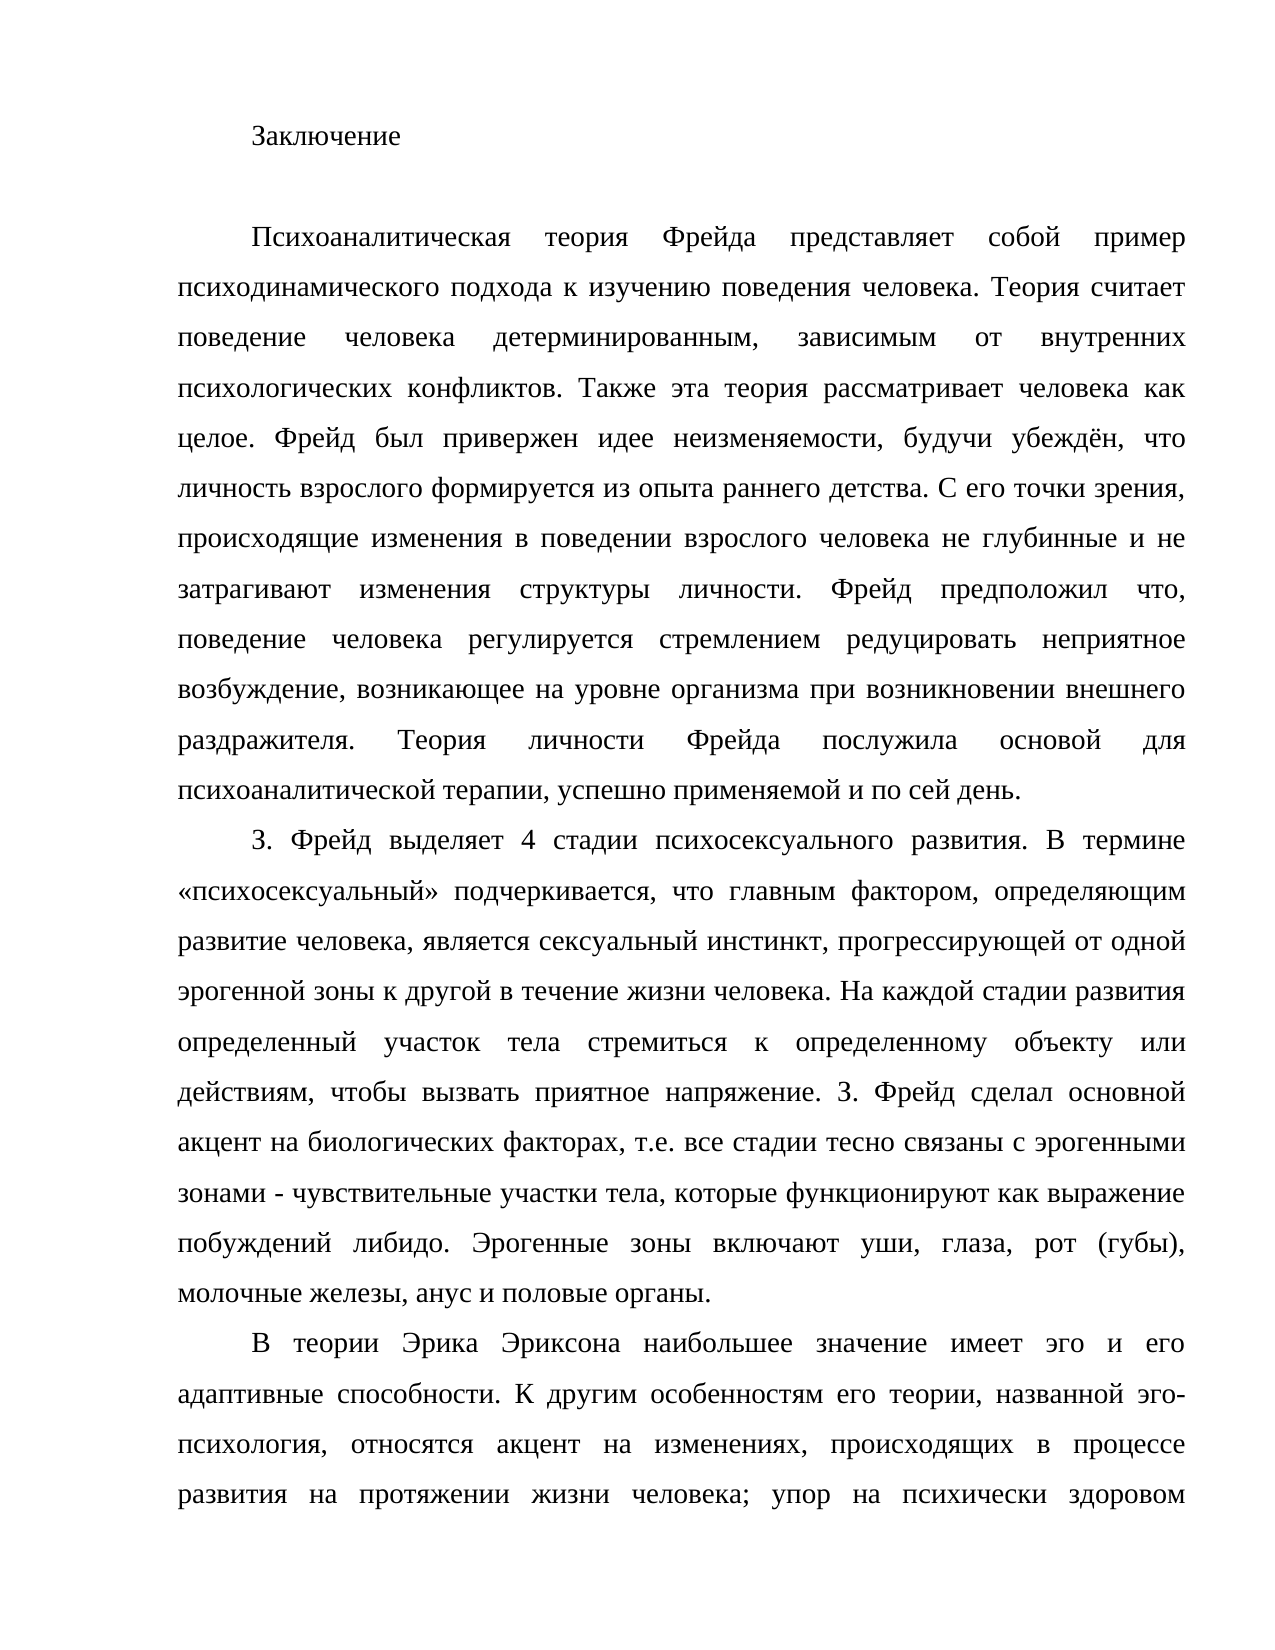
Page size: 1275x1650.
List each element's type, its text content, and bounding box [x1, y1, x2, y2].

text Психоаналитическая теория Фрейда представляет собой пример психодинамического подхода к изучению поведения человека. Теория считает поведение человека детерминированным, зависимым от внутренних психологических конфликтов. Также эта теория рассматривает человека как целое. Фрейд был привержен идее неизменяемости, будучи убеждён, что личность взрослого формируется из опыта раннего детства. С его точки зрения, происходящие изменения в поведении взрослого человека не глубинные и не затрагивают изменения структуры личности. Фрейд предположил что, поведение человека регулируется стремлением редуцировать неприятное возбуждение, возникающее на уровне организма при возникновении внешнего раздражителя. Теория личности Фрейда послужила основой для психоаналитической терапии, успешно применяемой и по сей день. [177, 219, 1186, 806]
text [177, 1326, 1186, 1510]
text Заключение [177, 118, 1186, 152]
text З. Фрейд выделяет 4 стадии психосексуального развития. В термине «психосексуальный» подчеркивается, что главным фактором, определяющим развитие человека, является сексуальный инстинкт, прогрессирующей от одной эрогенной зоны к другой в течение жизни человека. На каждой стадии развития определенный участок тела стремиться к определенному объекту или действиям, чтобы вызвать приятное напряжение. З. Фрейд сделал основной акцент на биологических факторах, т.е. все стадии тесно связаны с эрогенными зонами - чувствительные участки тела, которые функционируют как выражение побуждений либидо. Эрогенные зоны включают уши, глаза, рот (губы), молочные железы, анус и половые органы. [177, 822, 1186, 1309]
